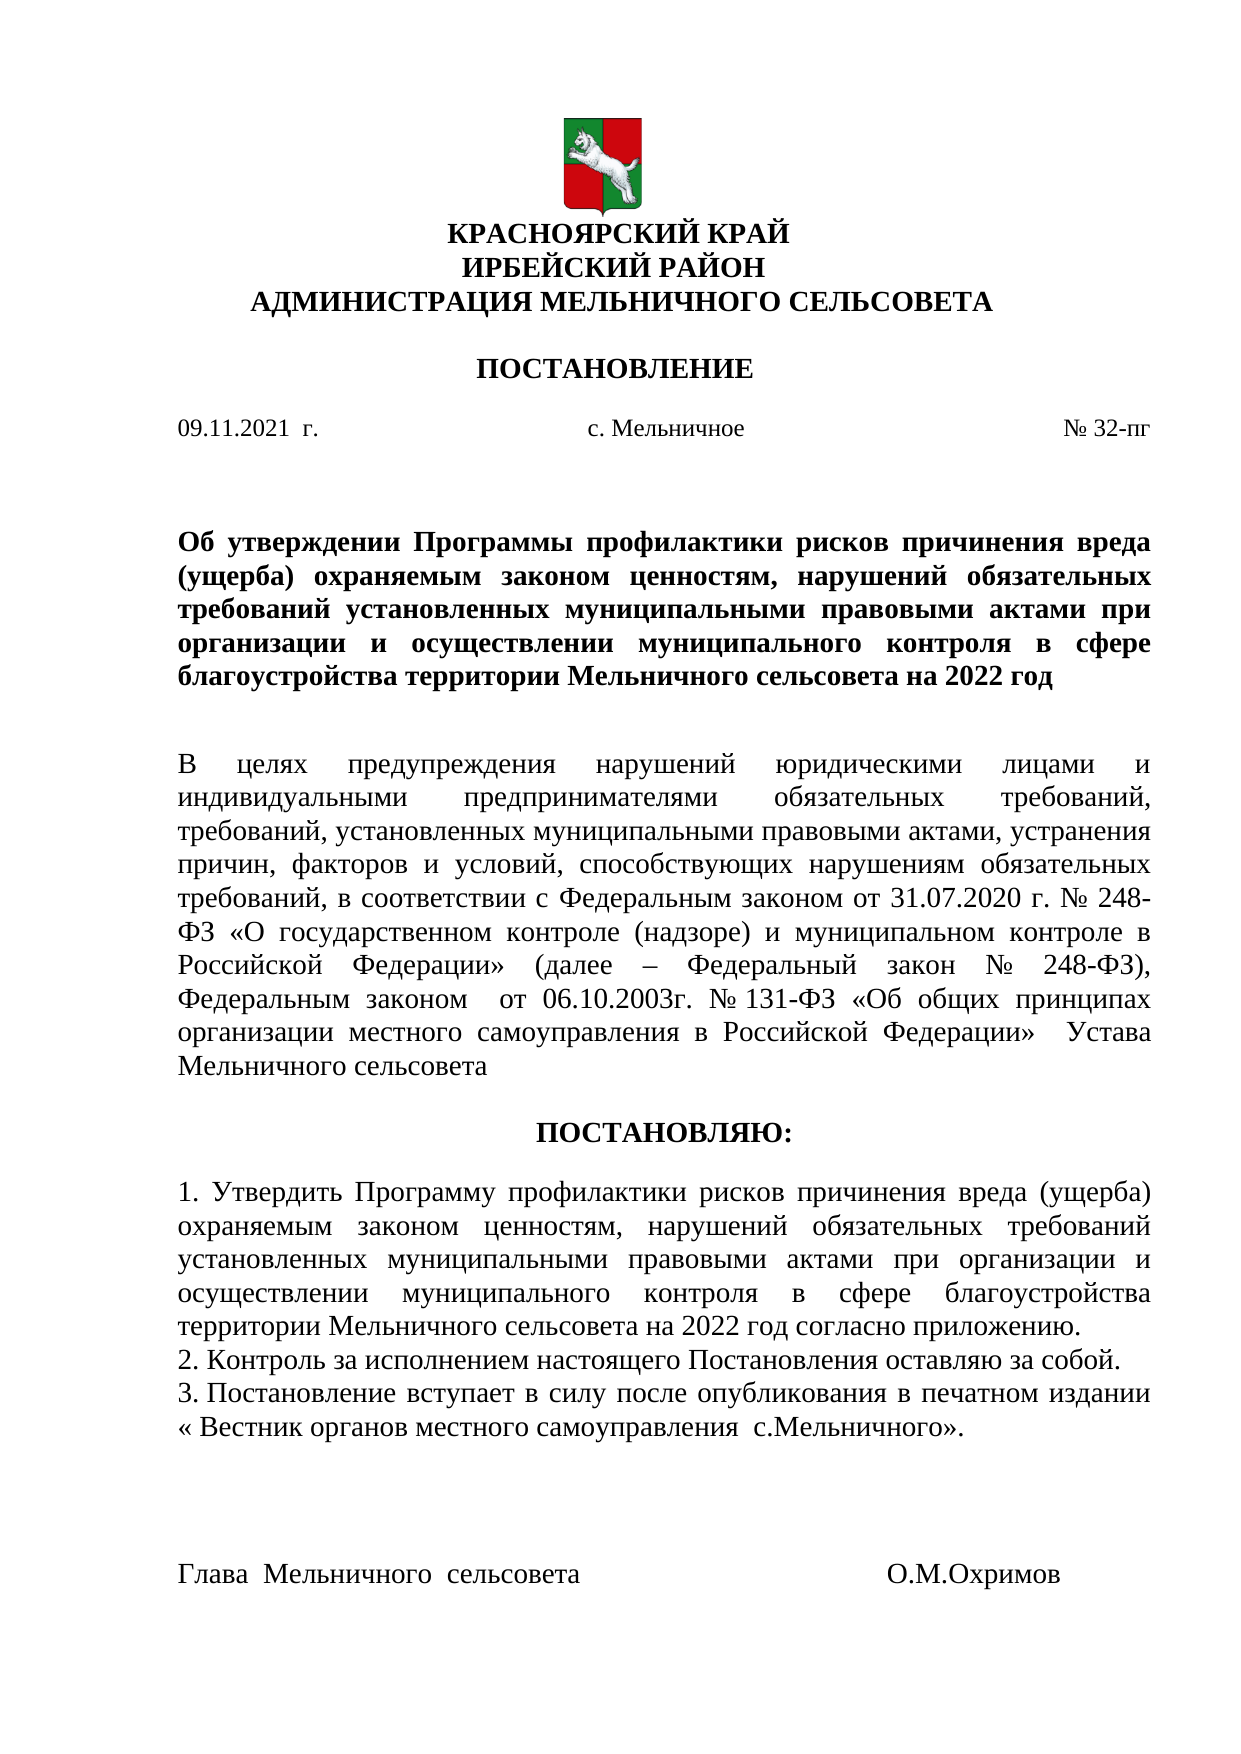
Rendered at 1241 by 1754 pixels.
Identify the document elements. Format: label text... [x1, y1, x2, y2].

title ИРБЕЙСКИЙ РАЙОН [177, 250, 1152, 284]
picture [563, 118, 642, 217]
text 1. Утвердить Программу профилактики рисков причинения вреда (ущерба) охраняемым законом ценностям, нарушений обязательных требований установленных муниципальными правовыми актами при организации и осуществлении муниципального контроля в сфере благоустройства территории Мельничного сельсовета на 2022 год согласно приложению. [177, 1174, 1152, 1342]
text 2. Контроль за исполнением настоящего Постановления оставляю за собой. [177, 1342, 1152, 1376]
title 09.11.2021 г. с. Мельничное № 32-пг [177, 413, 1152, 442]
text Об утверждении Программы профилактики рисков причинения вреда (ущерба) охраняемым законом ценностям, нарушений обязательных требований установленных муниципальными правовыми актами при организации и осуществлении муниципального контроля в сфере благоустройства территории Мельничного сельсовета на 2022 год [177, 524, 1152, 692]
text КРАСНОЯРСКИЙ КРАЙ [177, 217, 1152, 250]
text ПОСТАНОВЛЯЮ: [177, 1115, 1152, 1148]
text В целях предупреждения нарушений юридическими лицами и индивидуальными предпринимателями обязательных требований, требований, установленных муниципальными правовыми актами, устранения причин, факторов и условий, способствующих нарушениям обязательных требований, в соответствии с Федеральным законом от 31.07.2020 г. № 248-ФЗ «О государственном контроле (надзоре) и муниципальном контроле в Российской Федерации» (далее – Федеральный закон № 248-ФЗ), Федеральным законом от 06.10.2003г. № 131-ФЗ «Об общих принципах организации местного самоуправления в Российской Федерации» Устава Мельничного сельсовета [177, 746, 1152, 1081]
title ПОСТАНОВЛЕНИЕ [177, 351, 1152, 384]
text 3. Постановление вступает в силу после опубликования в печатном издании « Вестник органов местного самоуправления с.Мельничного». [177, 1376, 1152, 1443]
text Глава Мельничного сельсовета О.М.Охримов [177, 1556, 1152, 1589]
title АДМИНИСТРАЦИЯ МЕЛЬНИЧНОГО СЕЛЬСОВЕТА [177, 284, 1152, 317]
